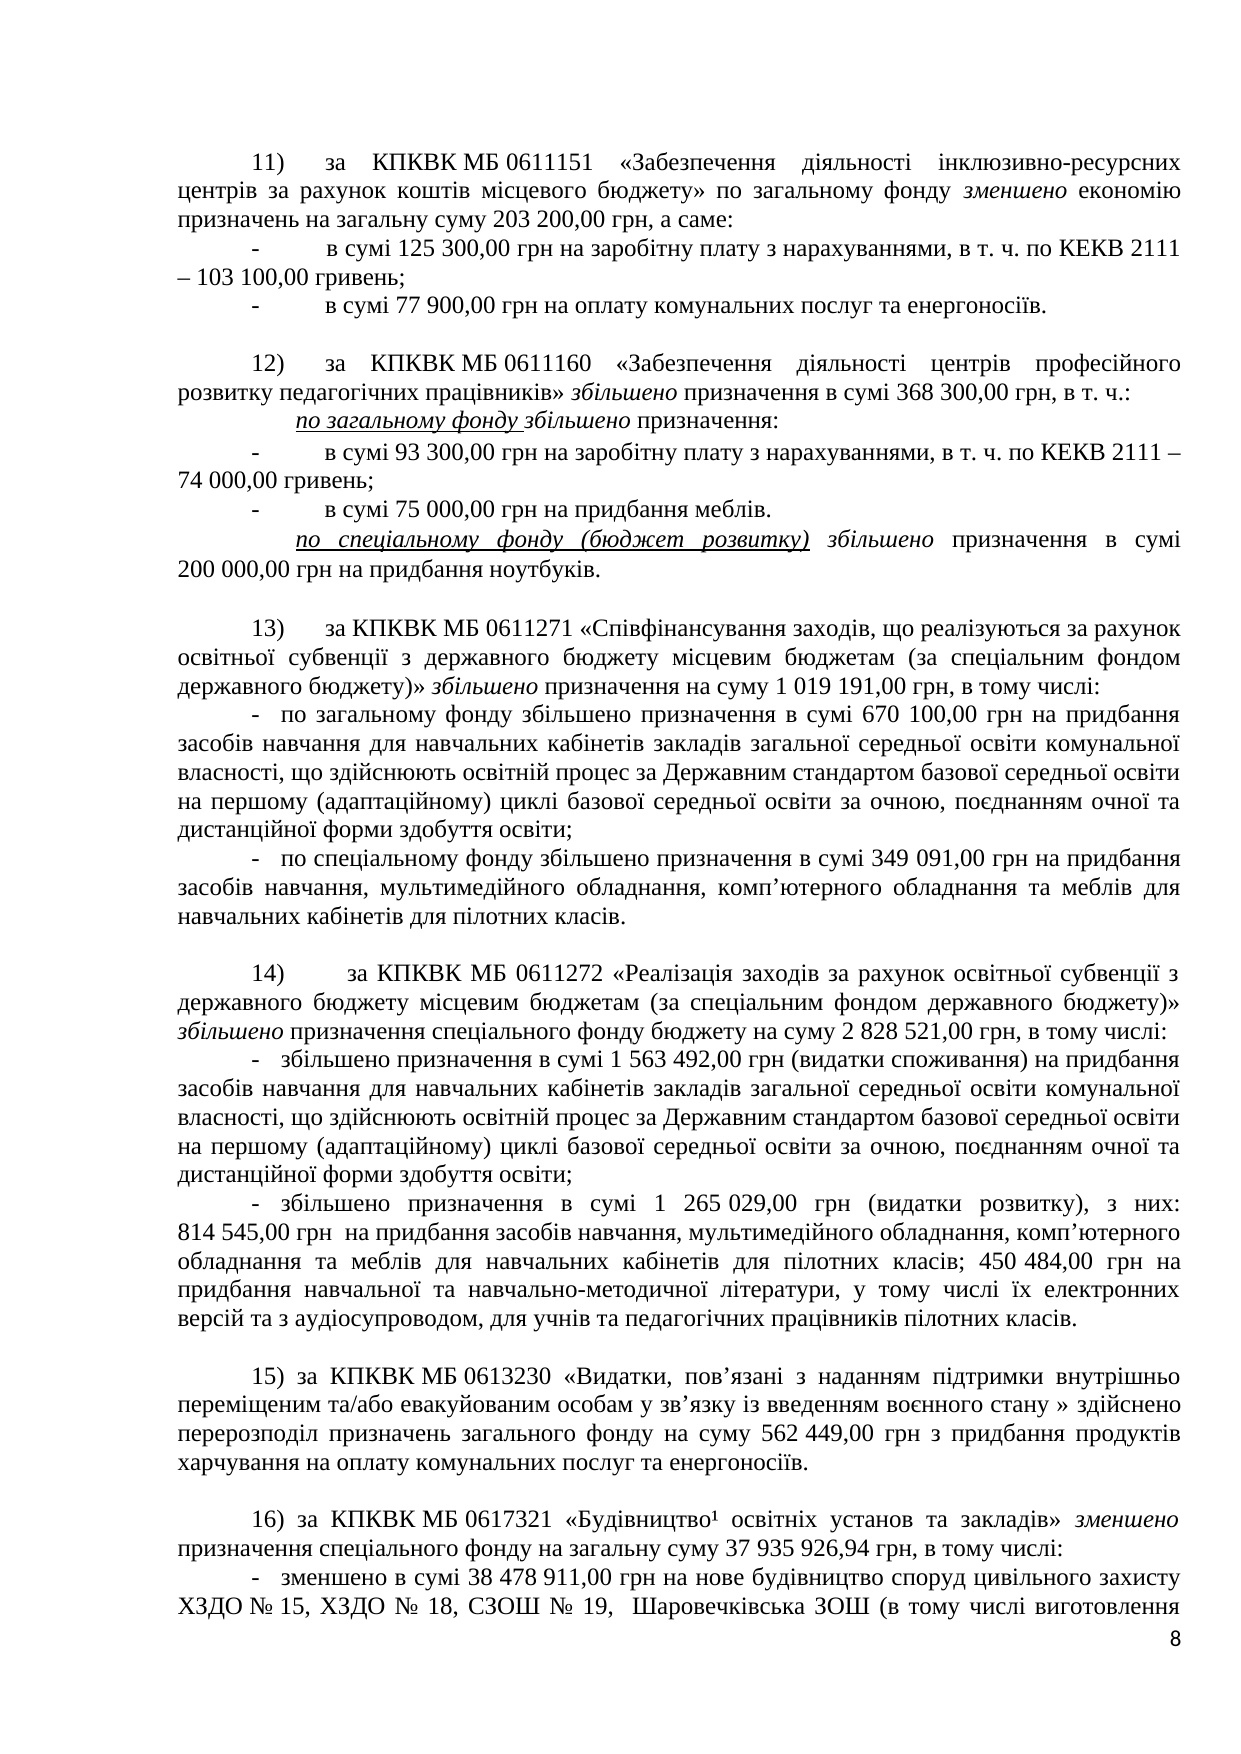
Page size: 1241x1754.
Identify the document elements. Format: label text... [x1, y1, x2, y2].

list в сумі 75 000,00 грн на придбання меблів. [177, 494, 1181, 523]
list за КПКВК МБ 0611151 «Забезпечення діяльності інклюзивно-ресурсних центрів за рахунок коштів місцевого бюджету» по загальному фонду зменшено економію призначень на загальну суму 203 200,00 грн, а саме: [177, 147, 1181, 233]
list в сумі 77 900,00 грн на оплату комунальних послуг та енергоносіїв. [177, 291, 1181, 319]
list за КПКВК МБ 0611160 «Забезпечення діяльності центрів професійного розвитку педагогічних працівників» збільшено призначення в сумі 368 300,00 грн, в т. ч.: [177, 348, 1181, 406]
text по загальному фонду збільшено призначення: [251, 406, 1181, 434]
list збільшено призначення в сумі 1 563 492,00 грн (видатки споживання) на придбання засобів навчання для навчальних кабінетів закладів загальної середньої освіти комунальної власності, що здійснюють освітній процес за Державним стандартом базової середньої освіти на першому (адаптаційному) циклі базової середньої освіти за очною, поєднанням очної та дистанційної форми здобуття освіти; [177, 1044, 1181, 1188]
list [177, 1562, 1181, 1619]
text 14) за КПКВК МБ 0611272 «Реалізація заходів за рахунок освітньої субвенції з державного бюджету місцевим бюджетам (за спеціальним фондом державного бюджету)» збільшено призначення спеціального фонду бюджету на суму 2 828 521,00 грн, в тому числі: [177, 958, 1181, 1044]
text 13) за КПКВК МБ 0611271 «Співфінансування заходів, що реалізуються за рахунок освітньої субвенції з державного бюджету місцевим бюджетам (за спеціальним фондом державного бюджету)» збільшено призначення на суму 1 019 191,00 грн, в тому числі: [177, 613, 1181, 699]
list по спеціальному фонду збільшено призначення в сумі 349 091,00 грн на придбання засобів навчання, мультимедійного обладнання, комп’ютерного обладнання та меблів для навчальних кабінетів для пілотних класів. [177, 843, 1181, 929]
text 16) за КПКВК МБ 0617321 «Будівництво¹ освітніх установ та закладів» зменшено призначення спеціального фонду на загальну суму 37 935 926,94 грн, в тому числі: [177, 1504, 1181, 1562]
list по спеціальному фонду (бюджет розвитку) збільшено призначення в сумі 200 000,00 грн на придбання ноутбуків. [177, 524, 1181, 583]
list в сумі 125 300,00 грн на заробітну плату з нарахуваннями, в т. ч. по КЕКВ 2111 – 103 100,00 гривень; [177, 233, 1181, 291]
text 15) за КПКВК МБ 0613230 «Видатки, пов’язані з наданням підтримки внутрішньо переміщеним та/або евакуйованим особам у зв’язку із введенням воєнного стану » здійснено перерозподіл призначень загального фонду на суму 562 449,00 грн з придбання продуктів харчування на оплату комунальних послуг та енергоносіїв. [177, 1361, 1181, 1476]
list по загальному фонду збільшено призначення в сумі 670 100,00 грн на придбання засобів навчання для навчальних кабінетів закладів загальної середньої освіти комунальної власності, що здійснюють освітній процес за Державним стандартом базової середньої освіти на першому (адаптаційному) циклі базової середньої освіти за очною, поєднанням очної та дистанційної форми здобуття освіти; [177, 699, 1181, 843]
list збільшено призначення в сумі 1 265 029,00 грн (видатки розвитку), з них: 814 545,00 грн на придбання засобів навчання, мультимедійного обладнання, комп’ютерного обладнання та меблів для навчальних кабінетів для пілотних класів; 450 484,00 грн на придбання навчальної та навчально-методичної літератури, у тому числі їх електронних версій та з аудіосупроводом, для учнів та педагогічних працівників пілотних класів. [177, 1188, 1181, 1332]
list в сумі 93 300,00 грн на заробітну плату з нарахуваннями, в т. ч. по КЕКВ 2111 – 74 000,00 гривень; [177, 437, 1181, 494]
